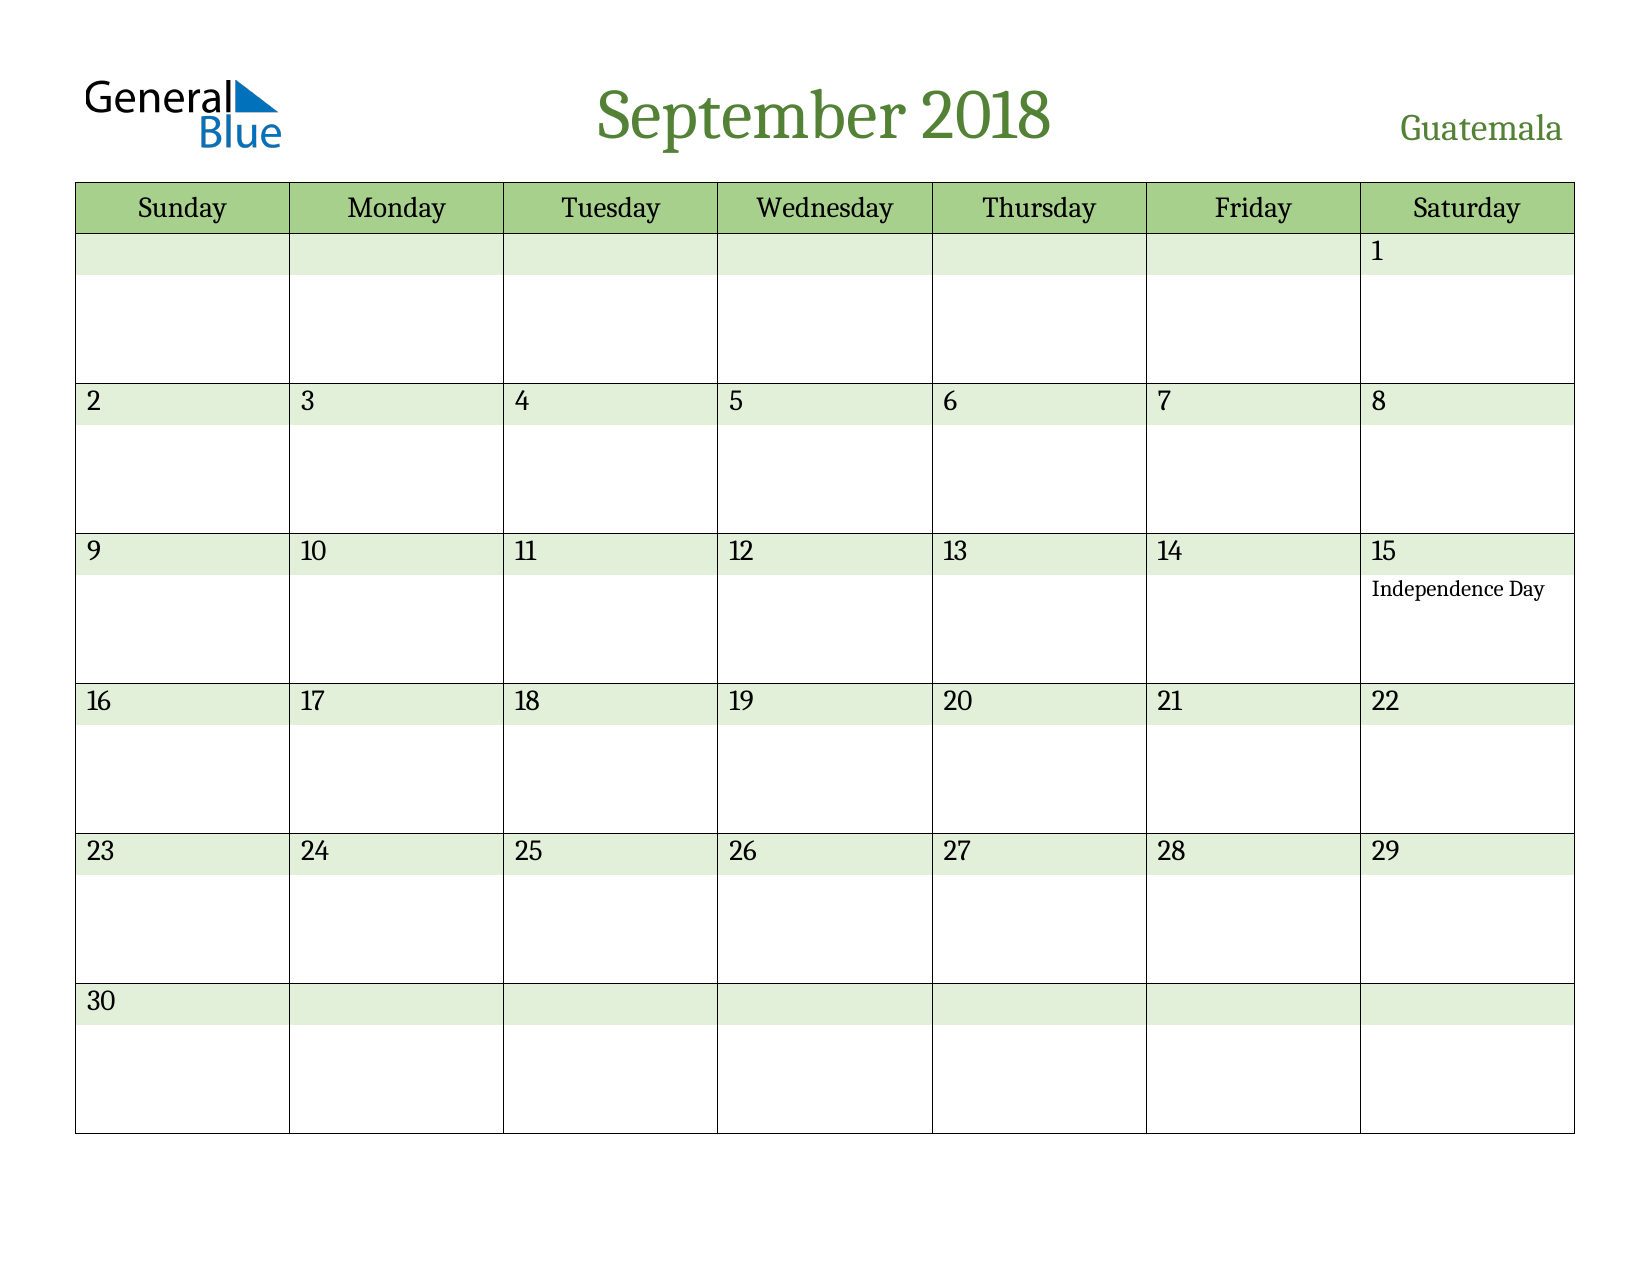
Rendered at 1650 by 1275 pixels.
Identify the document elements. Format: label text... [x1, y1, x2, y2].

table_cell [718, 234, 932, 275]
table_cell Saturday [1361, 183, 1574, 233]
table_cell [718, 725, 932, 833]
table_cell [933, 575, 1146, 683]
table_cell [504, 875, 717, 983]
table_cell 18 [504, 684, 717, 725]
table_cell 15 [1361, 534, 1574, 575]
table_cell 25 [504, 834, 717, 875]
table_cell Independence Day [1361, 575, 1574, 683]
table_cell 12 [718, 534, 932, 575]
table_cell [1361, 875, 1574, 983]
table_cell [504, 234, 717, 275]
table_cell 29 [1361, 834, 1574, 875]
table_cell 1 [1361, 234, 1574, 275]
table_cell [290, 575, 503, 683]
table_cell Monday [290, 183, 503, 233]
table_cell 19 [718, 684, 932, 725]
table_cell [933, 725, 1146, 833]
table_cell [933, 984, 1146, 1025]
table_cell 10 [290, 534, 503, 575]
table_cell [504, 984, 717, 1025]
table_cell Tuesday [504, 183, 717, 233]
table_cell [76, 425, 289, 533]
table_cell Wednesday [718, 183, 932, 233]
table_cell 6 [933, 384, 1146, 425]
table_cell 24 [290, 834, 503, 875]
table_cell 13 [933, 534, 1146, 575]
table_cell [1361, 984, 1574, 1025]
table_cell [290, 1025, 503, 1133]
table_cell 20 [933, 684, 1146, 725]
table_cell [76, 275, 289, 383]
table_cell [933, 1025, 1146, 1133]
table_cell 30 [76, 984, 289, 1025]
table_cell [933, 875, 1146, 983]
table_cell 9 [76, 534, 289, 575]
picture [86, 80, 281, 148]
table_cell 7 [1147, 384, 1360, 425]
table_cell 23 [76, 834, 289, 875]
table_cell 26 [718, 834, 932, 875]
table_cell [290, 875, 503, 983]
table_cell 3 [290, 384, 503, 425]
table_cell 2 [76, 384, 289, 425]
table_cell [504, 1025, 717, 1133]
table_cell [1147, 984, 1360, 1025]
table_cell [1147, 1025, 1360, 1133]
table_cell [1147, 425, 1360, 533]
table_cell 11 [504, 534, 717, 575]
table_cell [76, 234, 289, 275]
table_cell [504, 575, 717, 683]
table_cell [290, 234, 503, 275]
table_cell [504, 425, 717, 533]
table_cell 27 [933, 834, 1146, 875]
table_cell [1147, 234, 1360, 275]
table_cell [718, 575, 932, 683]
table_cell [1361, 1025, 1574, 1133]
table_header Guatemala [1146, 75, 1574, 182]
table_cell [504, 275, 717, 383]
table_cell [1147, 275, 1360, 383]
table_cell [1147, 725, 1360, 833]
table_header September 2018 [504, 75, 1146, 182]
table_cell Sunday [76, 183, 289, 233]
table_cell [718, 425, 932, 533]
table_cell [290, 275, 503, 383]
table_header [76, 75, 503, 182]
table_cell 14 [1147, 534, 1360, 575]
table_cell [290, 425, 503, 533]
table_cell [933, 234, 1146, 275]
table_cell [718, 275, 932, 383]
table_cell [1147, 575, 1360, 683]
table_cell 17 [290, 684, 503, 725]
table_cell 5 [718, 384, 932, 425]
table_cell [933, 425, 1146, 533]
table_cell [718, 984, 932, 1025]
table_cell [76, 875, 289, 983]
table_cell Friday [1147, 183, 1360, 233]
table_cell [933, 275, 1146, 383]
table_cell 28 [1147, 834, 1360, 875]
table_cell [76, 575, 289, 683]
table_cell [1361, 275, 1574, 383]
table_cell [290, 984, 503, 1025]
table_cell [1361, 425, 1574, 533]
table_cell [718, 1025, 932, 1133]
table_cell [290, 725, 503, 833]
table_cell 22 [1361, 684, 1574, 725]
table_cell [76, 1025, 289, 1133]
table_cell 4 [504, 384, 717, 425]
table_cell [1147, 875, 1360, 983]
table_cell 16 [76, 684, 289, 725]
table_cell 21 [1147, 684, 1360, 725]
table_cell [718, 875, 932, 983]
table_cell 8 [1361, 384, 1574, 425]
table_cell [76, 725, 289, 833]
table_cell [504, 725, 717, 833]
table_cell [1361, 725, 1574, 833]
table_cell Thursday [933, 183, 1146, 233]
